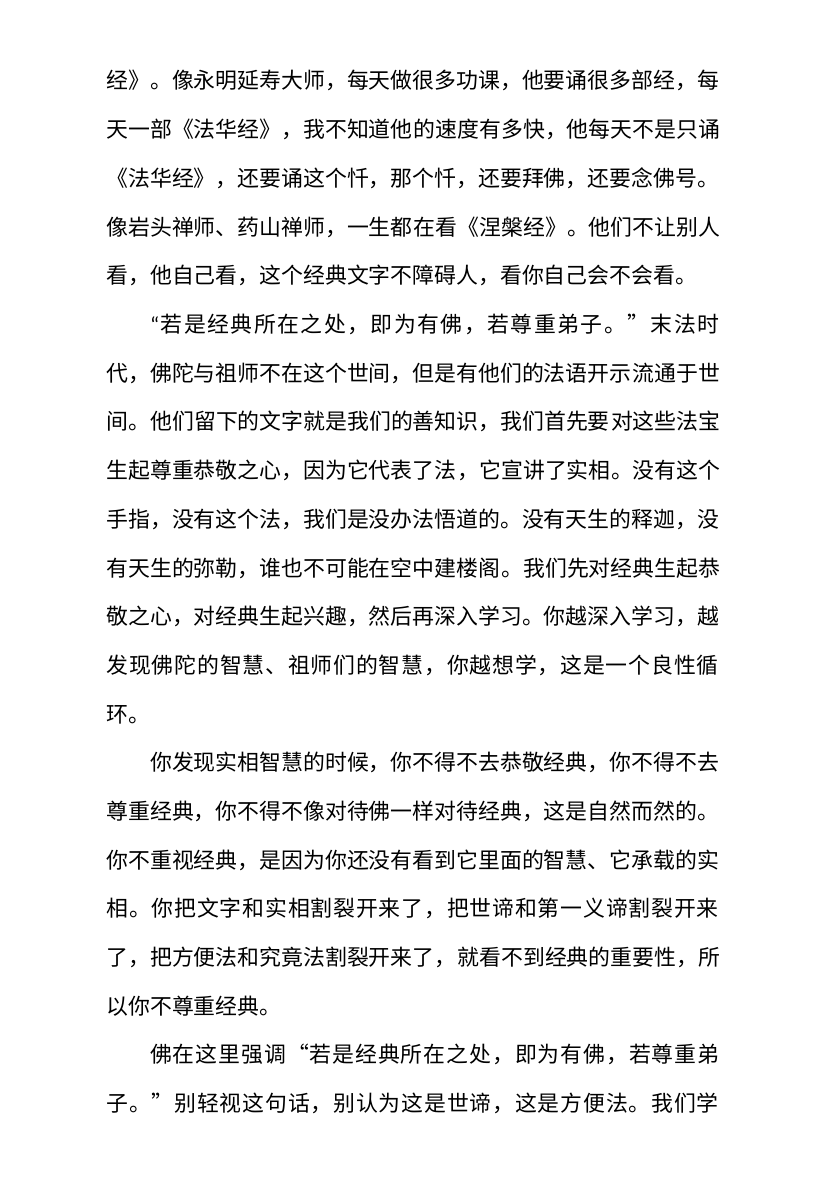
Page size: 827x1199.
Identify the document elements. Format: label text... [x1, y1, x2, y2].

text “若是经典所在之处，即为有佛，若尊重弟子。”末法时代，佛陀与祖师不在这个世间，但是有他们的法语开示流通于世间。他们留下的文字就是我们的善知识，我们首先要对这些法宝生起尊重恭敬之心，因为它代表了法，它宣讲了实相。没有这个手指，没有这个法，我们是没办法悟道的。没有天生的释迦，没有天生的弥勒，谁也不可能在空中建楼阁。我们先对经典生起恭敬之心，对经典生起兴趣，然后再深入学习。你越深入学习，越发现佛陀的智慧、祖师们的智慧，你越想学，这是一个良性循环。 [106, 306, 721, 729]
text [106, 1037, 721, 1118]
text 你发现实相智慧的时候，你不得不去恭敬经典，你不得不去尊重经典，你不得不像对待佛一样对待经典，这是自然而然的。你不重视经典，是因为你还没有看到它里面的智慧、它承载的实相。你把文字和实相割裂开来了，把世谛和第一义谛割裂开来了，把方便法和究竟法割裂开来了，就看不到经典的重要性，所以你不尊重经典。 [106, 745, 721, 1021]
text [106, 63, 721, 291]
